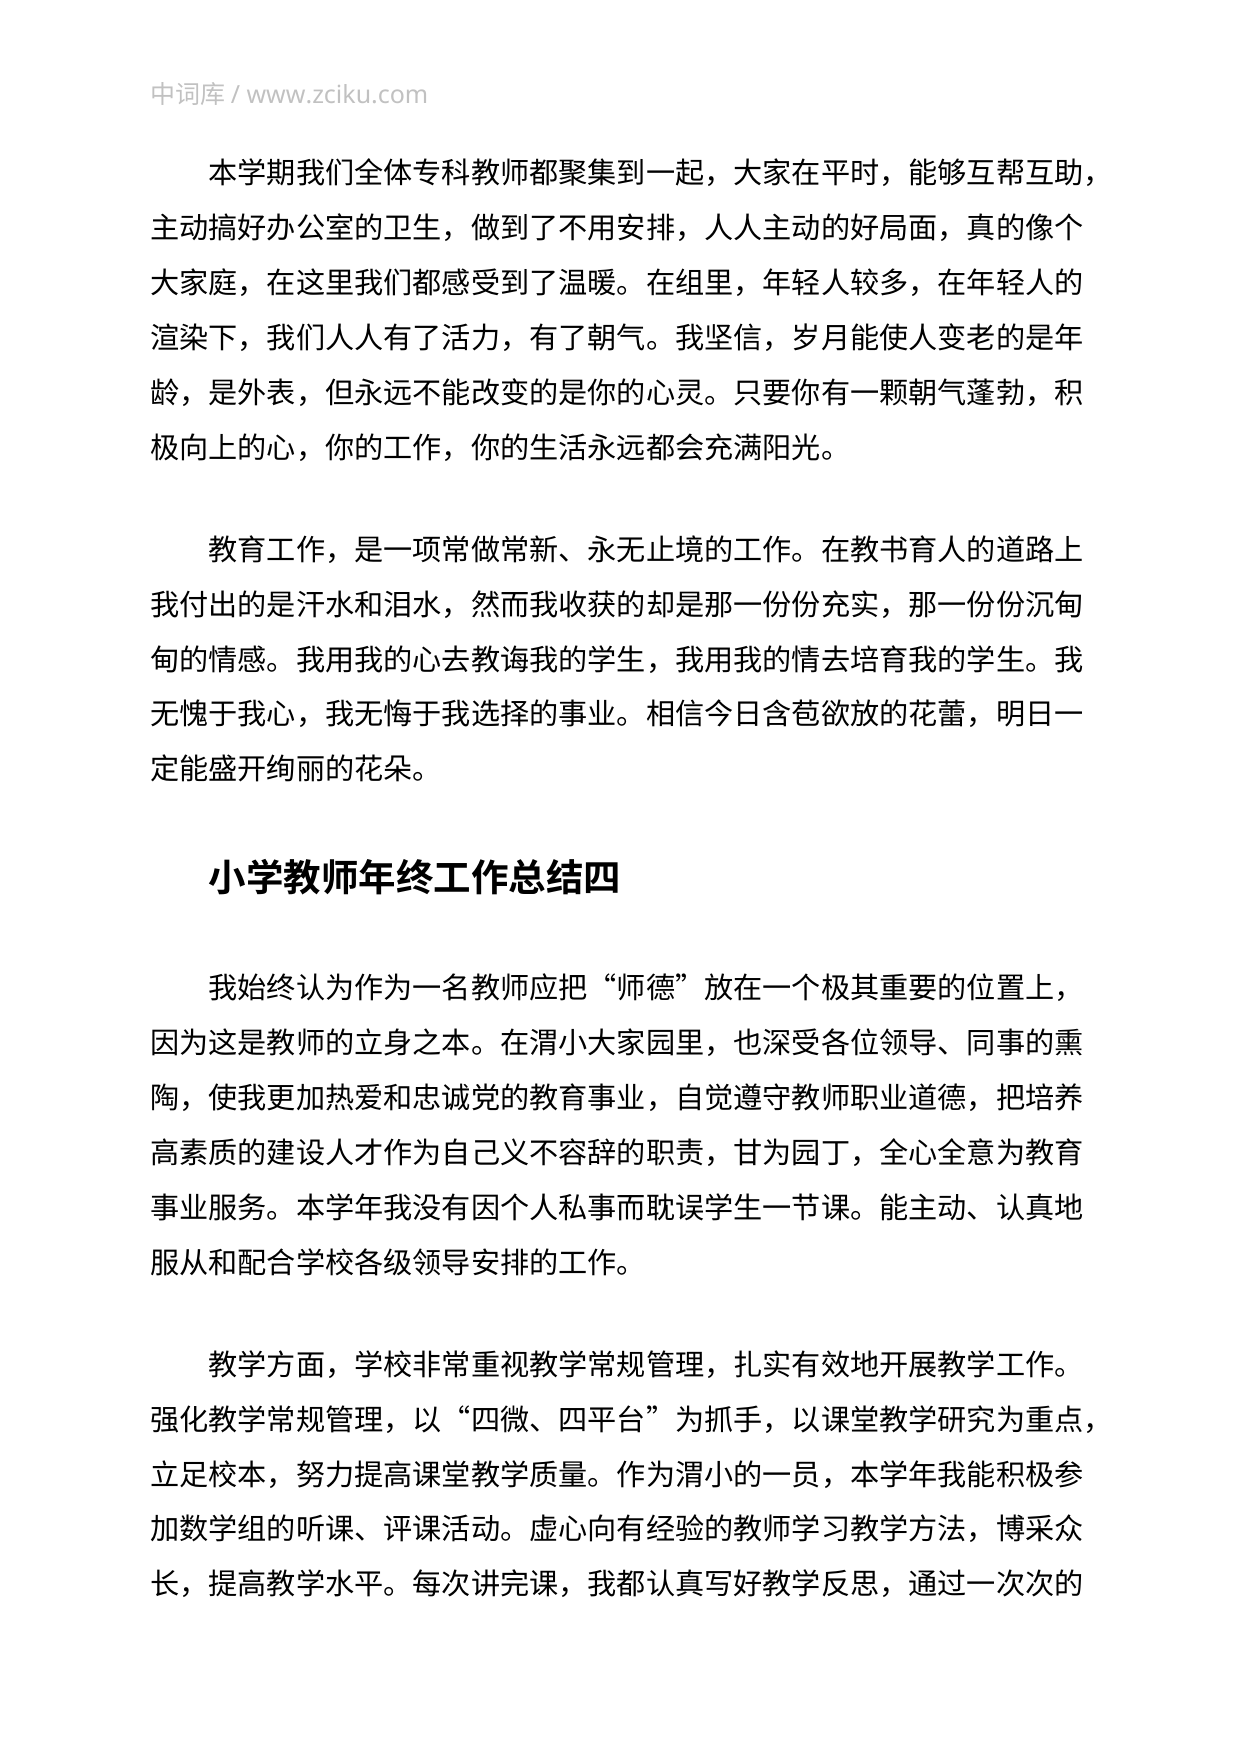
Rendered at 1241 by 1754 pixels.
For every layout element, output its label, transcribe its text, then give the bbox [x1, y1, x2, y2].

text 本学期我们全体专科教师都聚集到一起，大家在平时，能够互帮互助，主动搞好办公室的卫生，做到了不用安排，人人主动的好局面，真的像个大家庭，在这里我们都感受到了温暖。在组里，年轻人较多，在年轻人的渲染下，我们人人有了活力，有了朝气。我坚信，岁月能使人变老的是年龄，是外表，但永远不能改变的是你的心灵。只要你有一颗朝气蓬勃，积极向上的心，你的工作，你的生活永远都会充满阳光。 [150, 150, 1090, 467]
text 教育工作，是一项常做常新、永无止境的工作。在教书育人的道路上我付出的是汗水和泪水，然而我收获的却是那一份份充实，那一份份沉甸甸的情感。我用我的心去教诲我的学生，我用我的情去培育我的学生。我无愧于我心，我无悔于我选择的事业。相信今日含苞欲放的花蕾，明日一定能盛开绚丽的花朵。 [150, 526, 1090, 788]
text 小学教师年终工作总结四 [150, 848, 1090, 902]
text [150, 1341, 1090, 1603]
text 我始终认为作为一名教师应把“师德”放在一个极其重要的位置上，因为这是教师的立身之本。在渭小大家园里，也深受各位领导、同事的熏陶，使我更加热爱和忠诚党的教育事业，自觉遵守教师职业道德，把培养高素质的建设人才作为自己义不容辞的职责，甘为园丁，全心全意为教育事业服务。本学年我没有因个人私事而耽误学生一节课。能主动、认真地服从和配合学校各级领导安排的工作。 [150, 965, 1090, 1282]
